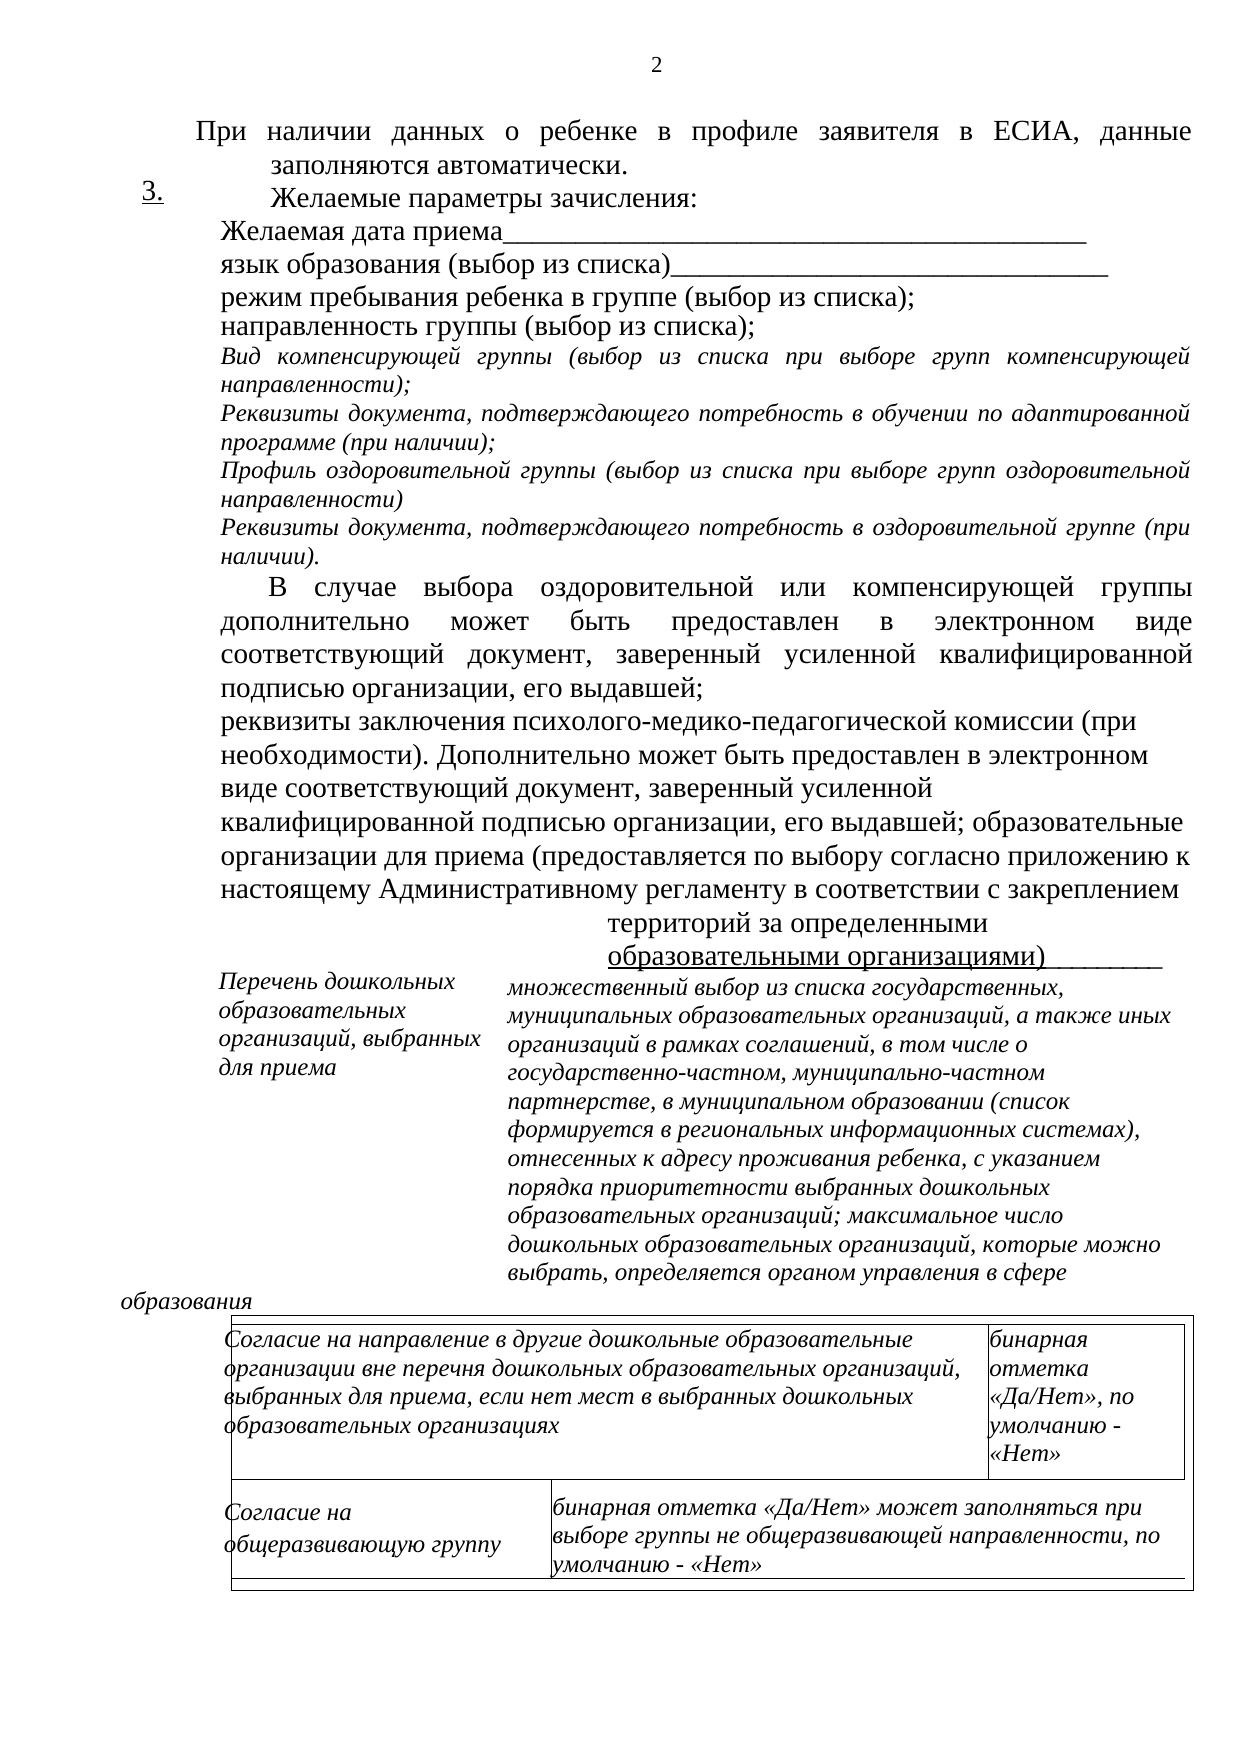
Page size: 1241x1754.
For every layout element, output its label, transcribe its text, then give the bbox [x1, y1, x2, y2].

text В случае выбора оздоровительной или компенсирующей группы дополнительно может быть предоставлен в электронном виде соответствующий документ, заверенный усиленной квалифицированной подписью организации, его выдавшей; [220, 570, 1193, 704]
text Желаемая дата приема________________________________________ [220, 214, 1193, 247]
text Желаемые параметры зачисления: [195, 181, 1193, 214]
text множественный выбор из списка государственных, муниципальных образовательных организаций, а также иных организаций в рамках соглашений, в том числе о государственно-частном, муниципально-частном партнерстве, в муниципальном образовании (список формируется в региональных информационных системах), отнесенных к адресу проживания ребенка, с указанием порядка приоритетности выбранных дошкольных образовательных организаций; максимальное число дошкольных образовательных организаций, которые можно выбрать, определяется органом управления в сфере образования [120, 972, 1193, 1315]
text При наличии данных о ребенке в профиле заявителя в ЕСИА, данные заполняются автоматически. [195, 114, 1193, 181]
text Профиль оздоровительной группы (выбор из списка при выборе групп оздоровительной направленности) [220, 456, 1193, 513]
table_cell бинарная отметка «Да/Нет» может заполняться при выборе группы не общеразвивающей направленности, по умолчанию - «Нет» [552, 1480, 1184, 1578]
text направленность группы (выбор из списка); [220, 313, 1193, 341]
text Реквизиты документа, подтверждающего потребность в обучении по адаптированной программе (при наличии); [220, 398, 1193, 456]
table_cell Согласие на общеразвивающую группу [232, 1480, 551, 1578]
text Вид компенсирующей группы (выбор из списка при выборе групп компенсирующей направленности); [220, 341, 1193, 398]
text режим пребывания ребенка в группе (выбор из списка); [220, 280, 1193, 313]
text реквизиты заключения психолого-медико-педагогической комиссии (при необходимости). Дополнительно может быть предоставлен в электронном виде соответствующий документ, заверенный усиленной квалифицированной подписью организации, его выдавшей; образовательные организации для приема (предоставляется по выбору согласно приложению к настоящему Административному регламенту в соответствии с закреплением территорий за определенными образовательными организациями) [220, 704, 1193, 972]
table_header бинарная отметка «Да/Нет», по умолчанию - «Нет» [989, 1325, 1184, 1479]
text язык образования (выбор из списка)______________________________ [220, 247, 1193, 280]
table_header Согласие на направление в другие дошкольные образовательные организации вне перечня дошкольных образовательных организаций, выбранных для приема, если нет мест в выбранных дошкольных образовательных организациях [232, 1325, 988, 1479]
text Реквизиты документа, подтверждающего потребность в оздоровительной группе (при наличии). [220, 513, 1193, 570]
